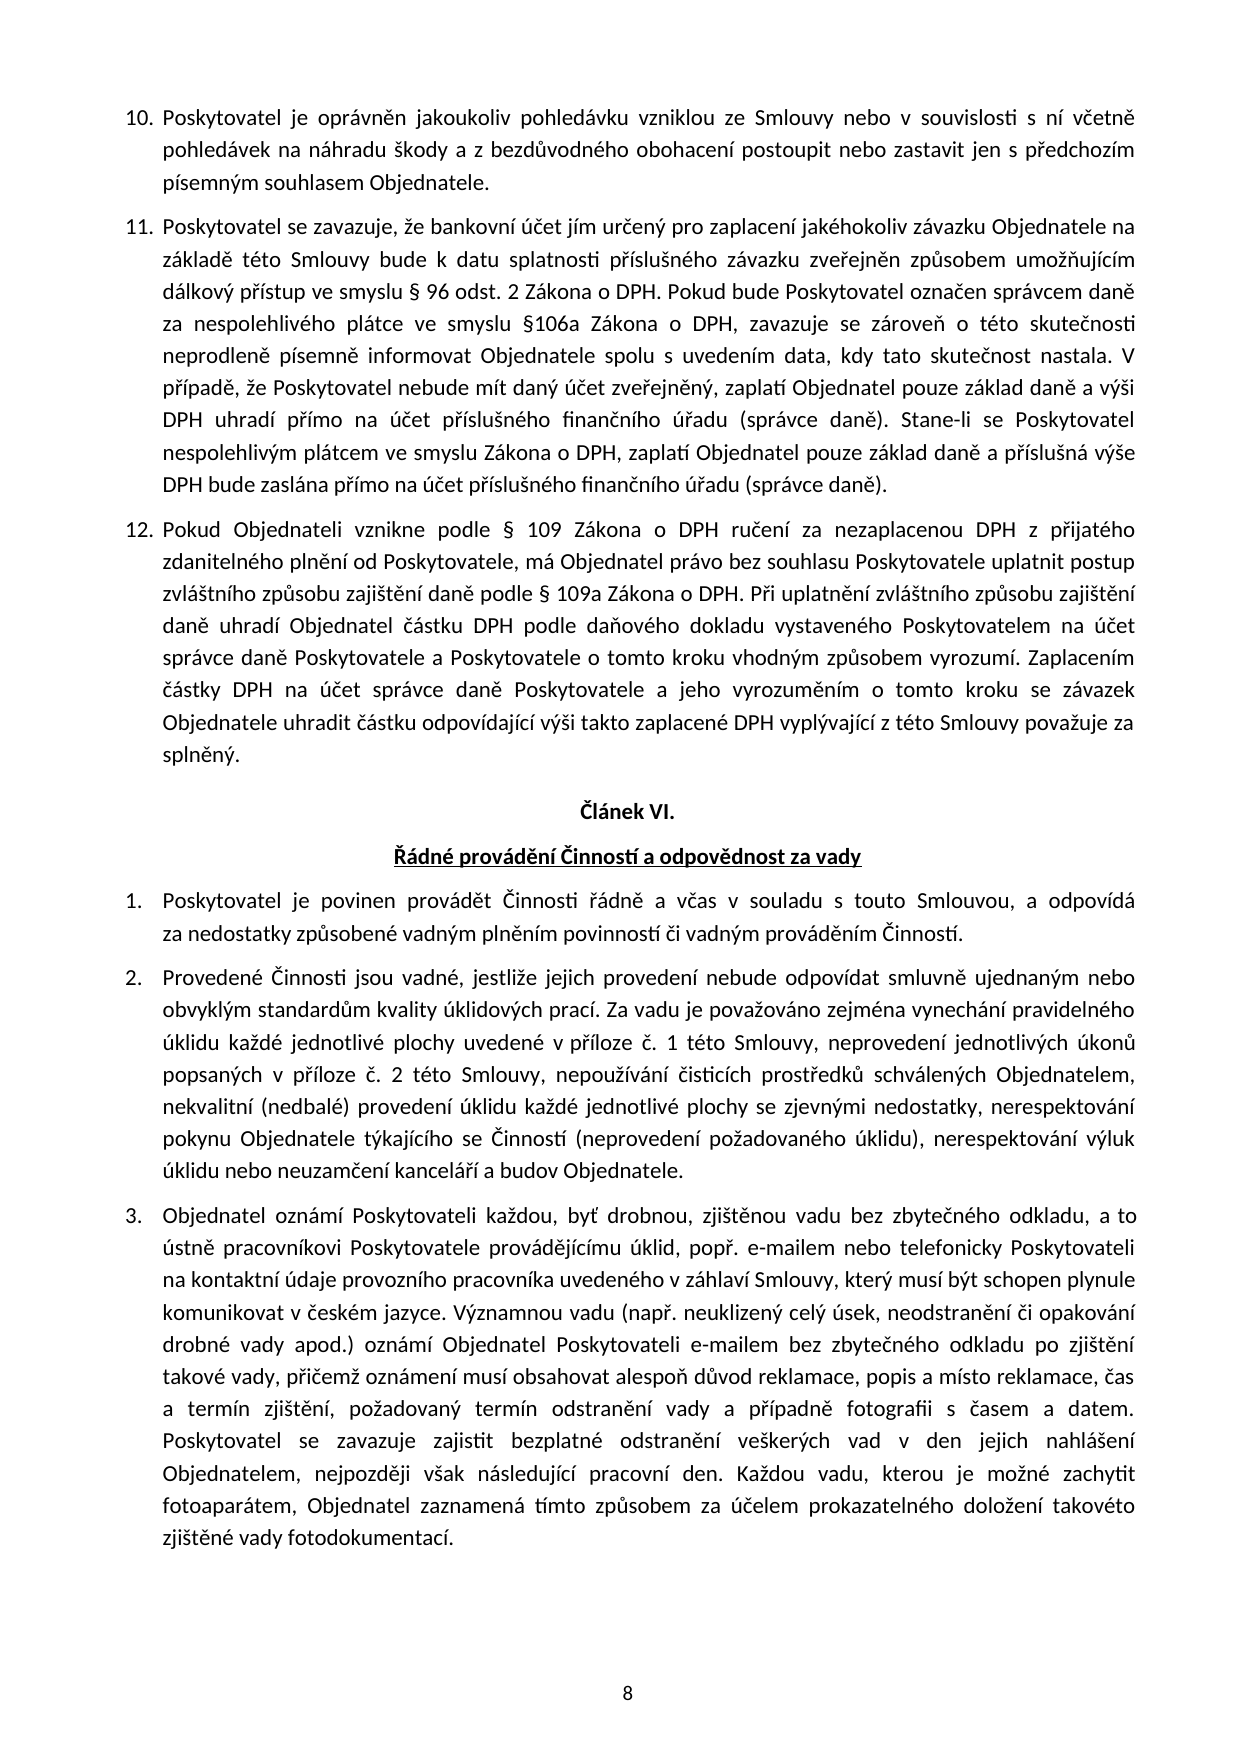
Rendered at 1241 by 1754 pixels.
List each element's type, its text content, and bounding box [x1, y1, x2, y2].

list Poskytovatel se zavazuje, že bankovní účet jím určený pro zaplacení jakéhokoliv závazku Objednatele na základě této Smlouvy bude k datu splatnosti příslušného závazku zveřejněn způsobem umožňujícím dálkový přístup ve smyslu § 96 odst. 2 Zákona o DPH. Pokud bude Poskytovatel označen správcem daně za nespolehlivého plátce ve smyslu §106a Zákona o DPH, zavazuje se zároveň o této skutečnosti neprodleně písemně informovat Objednatele spolu s uvedením data, kdy tato skutečnost nastala. V případě, že Poskytovatel nebude mít daný účet zveřejněný, zaplatí Objednatel pouze základ daně a výši DPH uhradí přímo na účet příslušného finančního úřadu (správce daně). Stane-li se Poskytovatel nespolehlivým plátcem ve smyslu Zákona o DPH, zaplatí Objednatel pouze základ daně a příslušná výše DPH bude zaslána přímo na účet příslušného finančního úřadu (správce daně). [125, 212, 1137, 498]
text Článek VI. [118, 797, 1137, 825]
text Řádné provádění Činností a odpovědnost za vady [118, 842, 1137, 870]
list Pokud Objednateli vznikne podle § 109 Zákona o DPH ručení za nezaplacenou DPH z přijatého zdanitelného plnění od Poskytovatele, má Objednatel právo bez souhlasu Poskytovatele uplatnit postup zvláštního způsobu zajištění daně podle § 109a Zákona o DPH. Při uplatnění zvláštního způsobu zajištění daně uhradí Objednatel částku DPH podle daňového dokladu vystaveného Poskytovatelem na účet správce daně Poskytovatele a Poskytovatele o tomto kroku vhodným způsobem vyrozumí. Zaplacením částky DPH na účet správce daně Poskytovatele a jeho vyrozuměním o tomto kroku se závazek Objednatele uhradit částku odpovídající výši takto zaplacené DPH vyplývající z této Smlouvy považuje za splněný. [125, 515, 1137, 768]
list Objednatel oznámí Poskytovateli každou, byť drobnou, zjištěnou vadu bez zbytečného odkladu, a to ústně pracovníkovi Poskytovatele provádějícímu úklid, popř. e-mailem nebo telefonicky Poskytovateli na kontaktní údaje provozního pracovníka uvedeného v záhlaví Smlouvy, který musí být schopen plynule komunikovat v českém jazyce. Významnou vadu (např. neuklizený celý úsek, neodstranění či opakování drobné vady apod.) oznámí Objednatel Poskytovateli e-mailem bez zbytečného odkladu po zjištění takové vady, přičemž oznámení musí obsahovat alespoň důvod reklamace, popis a místo reklamace, čas a termín zjištění, požadovaný termín odstranění vady a případně fotografii s časem a datem. Poskytovatel se zavazuje zajistit bezplatné odstranění veškerých vad v den jejich nahlášení Objednatelem, nejpozději však následující pracovní den. Každou vadu, kterou je možné zachytit fotoaparátem, Objednatel zaznamená tímto způsobem za účelem prokazatelného doložení takovéto zjištěné vady fotodokumentací. [125, 1201, 1137, 1551]
list Poskytovatel je oprávněn jakoukoliv pohledávku vzniklou ze Smlouvy nebo v souvislosti s ní včetně pohledávek na náhradu škody a z bezdůvodného obohacení postoupit nebo zastavit jen s předchozím písemným souhlasem Objednatele. [125, 103, 1137, 196]
list Poskytovatel je povinen provádět Činnosti řádně a včas v souladu s touto Smlouvou, a odpovídá za nedostatky způsobené vadným plněním povinností či vadným prováděním Činností. [125, 887, 1137, 947]
list Provedené Činnosti jsou vadné, jestliže jejich provedení nebude odpovídat smluvně ujednaným nebo obvyklým standardům kvality úklidových prací. Za vadu je považováno zejména vynechání pravidelného úklidu každé jednotlivé plochy uvedené v příloze č. 1 této Smlouvy, neprovedení jednotlivých úkonů popsaných v příloze č. 2 této Smlouvy, nepoužívání čisticích prostředků schválených Objednatelem, nekvalitní (nedbalé) provedení úklidu každé jednotlivé plochy se zjevnými nedostatky, nerespektování pokynu Objednatele týkajícího se Činností (neprovedení požadovaného úklidu), nerespektování výluk úklidu nebo neuzamčení kanceláří a budov Objednatele. [125, 963, 1137, 1184]
